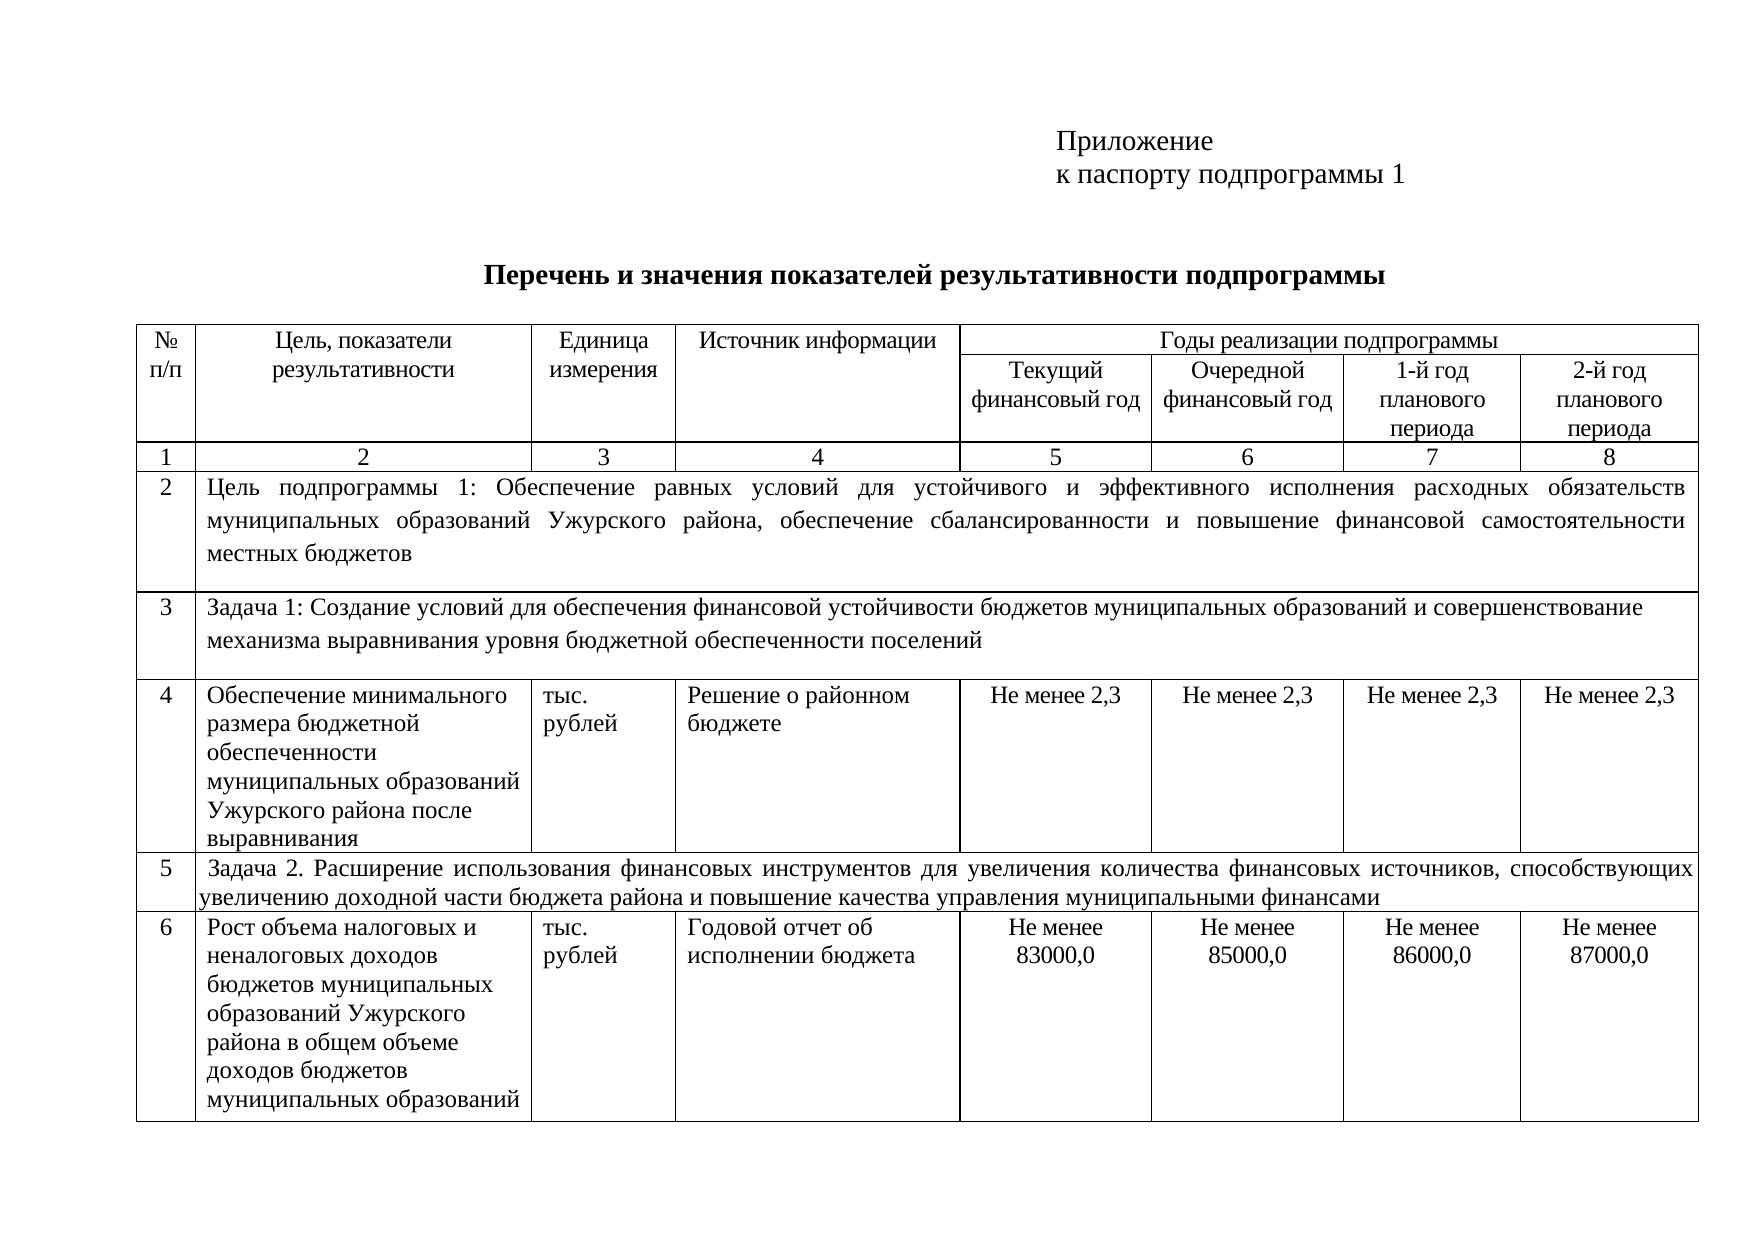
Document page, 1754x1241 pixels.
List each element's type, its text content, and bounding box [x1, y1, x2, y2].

table_cell Не менее 86000,0 [1344, 912, 1520, 1121]
table_cell 1-й год планового периода [1344, 355, 1520, 441]
table_cell Задача 2. Расширение использования финансовых инструментов для увеличения количества финансовых источников, способствующих увеличению доходной части бюджета района и повышение качества управления муниципальными финансами [196, 853, 1698, 911]
table_cell Задача 1: Создание условий для обеспечения финансовой устойчивости бюджетов муниципальных образований и совершенствование механизма выравнивания уровня бюджетной обеспеченности поселений [196, 593, 1698, 679]
table_cell 6 [137, 912, 195, 1121]
table_cell 4 [676, 443, 959, 471]
table_cell 5 [961, 443, 1151, 471]
table_cell 2-й год планового периода [1521, 355, 1698, 441]
table_cell Обеспечение минимального размера бюджетной обеспеченности муниципальных образований Ужурского района после выравнивания [196, 680, 531, 852]
table_cell тыс. рублей [532, 912, 675, 1121]
table_cell 4 [137, 680, 195, 852]
table_cell Не менее 83000,0 [961, 912, 1151, 1121]
table_header Цель, показатели результативности [196, 325, 531, 441]
table_cell 5 [137, 853, 195, 911]
table_header Источник информации [676, 325, 959, 441]
table_cell 7 [1344, 443, 1520, 471]
table_cell 3 [532, 443, 675, 471]
table_cell Решение о районном бюджете [676, 680, 959, 852]
table_cell 6 [1152, 443, 1343, 471]
table_cell Не менее 2,3 [1344, 680, 1520, 852]
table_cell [676, 912, 959, 1121]
table_cell 2 [196, 443, 531, 471]
table_cell тыс. рублей [532, 680, 675, 852]
table_cell 1 [137, 443, 195, 471]
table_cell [196, 912, 531, 1121]
table_header Единица измерения [532, 325, 675, 441]
table_cell 8 [1521, 443, 1698, 471]
text к паспорту подпрограммы 1 [1048, 157, 1665, 190]
table_cell Не менее 2,3 [1152, 680, 1343, 852]
table_header № п/п [137, 325, 195, 441]
table_cell Очередной финансовый год [1152, 355, 1343, 441]
table_cell Цель подпрограммы 1: Обеспечение равных условий для устойчивого и эффективного исполнения расходных обязательств муниципальных образований Ужурского района, обеспечение сбалансированности и повышение финансовой самостоятельности местных бюджетов [196, 472, 1698, 591]
table_cell Не менее 85000,0 [1152, 912, 1343, 1121]
table_cell Текущий финансовый год [961, 355, 1151, 441]
text Перечень и значения показателей результативности подпрограммы [148, 257, 1665, 291]
table_cell 2 [137, 472, 195, 591]
text Приложение [1048, 123, 1665, 157]
table_cell Не менее 2,3 [961, 680, 1151, 852]
table_cell Не менее 87000,0 [1521, 912, 1698, 1121]
table_cell Не менее 2,3 [1521, 680, 1698, 852]
table_header Годы реализации подпрограммы [961, 325, 1698, 354]
table_cell 3 [137, 593, 195, 679]
